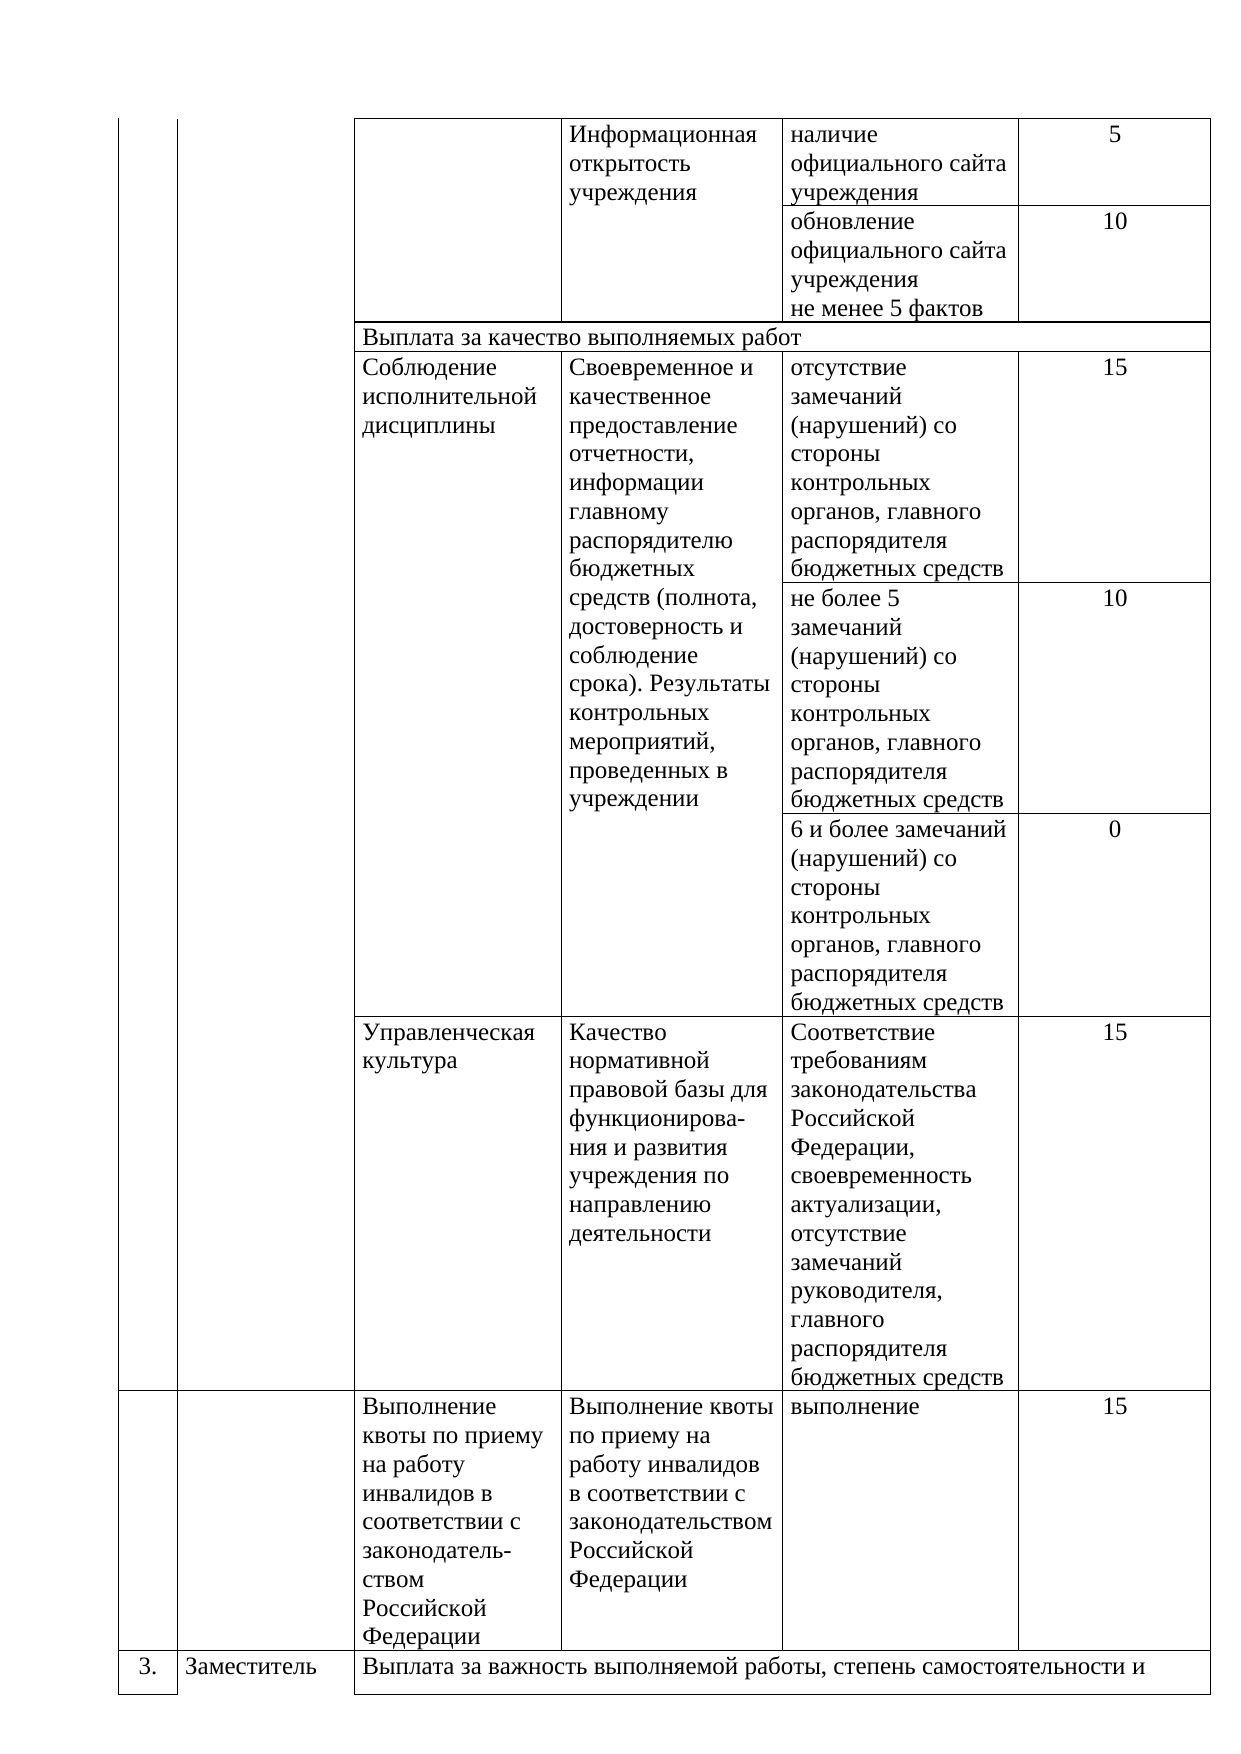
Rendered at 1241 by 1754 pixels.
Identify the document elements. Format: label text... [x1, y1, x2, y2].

table_cell обновление официального сайта учреждения не менее 5 фактов [783, 206, 1018, 321]
table_cell [119, 1391, 177, 1650]
table_cell наличие официального сайта учреждения [783, 119, 1018, 205]
table_cell Информационная открытость учреждения [562, 119, 782, 321]
table_cell выполнение [783, 1391, 1018, 1650]
table_cell 15 [1019, 1017, 1210, 1390]
table_cell не более 5 замечаний (нарушений) со стороны контрольных органов, главного распорядителя бюджетных средств [783, 583, 1018, 813]
table_cell 10 [1019, 206, 1210, 321]
table_cell 10 [1019, 583, 1210, 813]
table_cell Качество нормативной правовой базы для функционирова-ния и развития учреждения по направлению деятельности [562, 1017, 782, 1390]
table_cell отсутствие замечаний (нарушений) со стороны контрольных органов, главного распорядителя бюджетных средств [783, 352, 1018, 582]
table_cell 15 [1019, 1391, 1210, 1650]
table_cell Своевременное и качественное предоставление отчетности, информации главному распорядителю бюджетных средств (полнота, достоверность и соблюдение срока). Результаты контрольных мероприятий, проведенных в учреждении [562, 352, 782, 1016]
table_cell Управленческая культура [355, 1017, 561, 1390]
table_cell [355, 1651, 1210, 1694]
table_cell 3. [119, 1651, 177, 1694]
table_cell 5 [1019, 119, 1210, 205]
table_cell Соответствие требованиям законодательства Российской Федерации, своевременность актуализации, отсутствие замечаний руководителя, главного распорядителя бюджетных средств [783, 1017, 1018, 1390]
table_cell [178, 1391, 354, 1650]
table_cell Выполнение квоты по приему на работу инвалидов в соответствии с законодательством Российской Федерации [562, 1391, 782, 1650]
table_cell Выполнение квоты по приему на работу инвалидов в соответствии с законодатель-ством Российской Федерации [355, 1391, 561, 1650]
table_cell 0 [1019, 814, 1210, 1016]
table_cell 15 [1019, 352, 1210, 582]
table_cell 6 и более замечаний (нарушений) со стороны контрольных органов, главного распорядителя бюджетных средств [783, 814, 1018, 1016]
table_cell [178, 1651, 354, 1694]
table_cell Выплата за качество выполняемых работ [355, 323, 1210, 351]
table_cell Соблюдение исполнительной дисциплины [355, 352, 561, 1016]
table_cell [355, 119, 561, 321]
